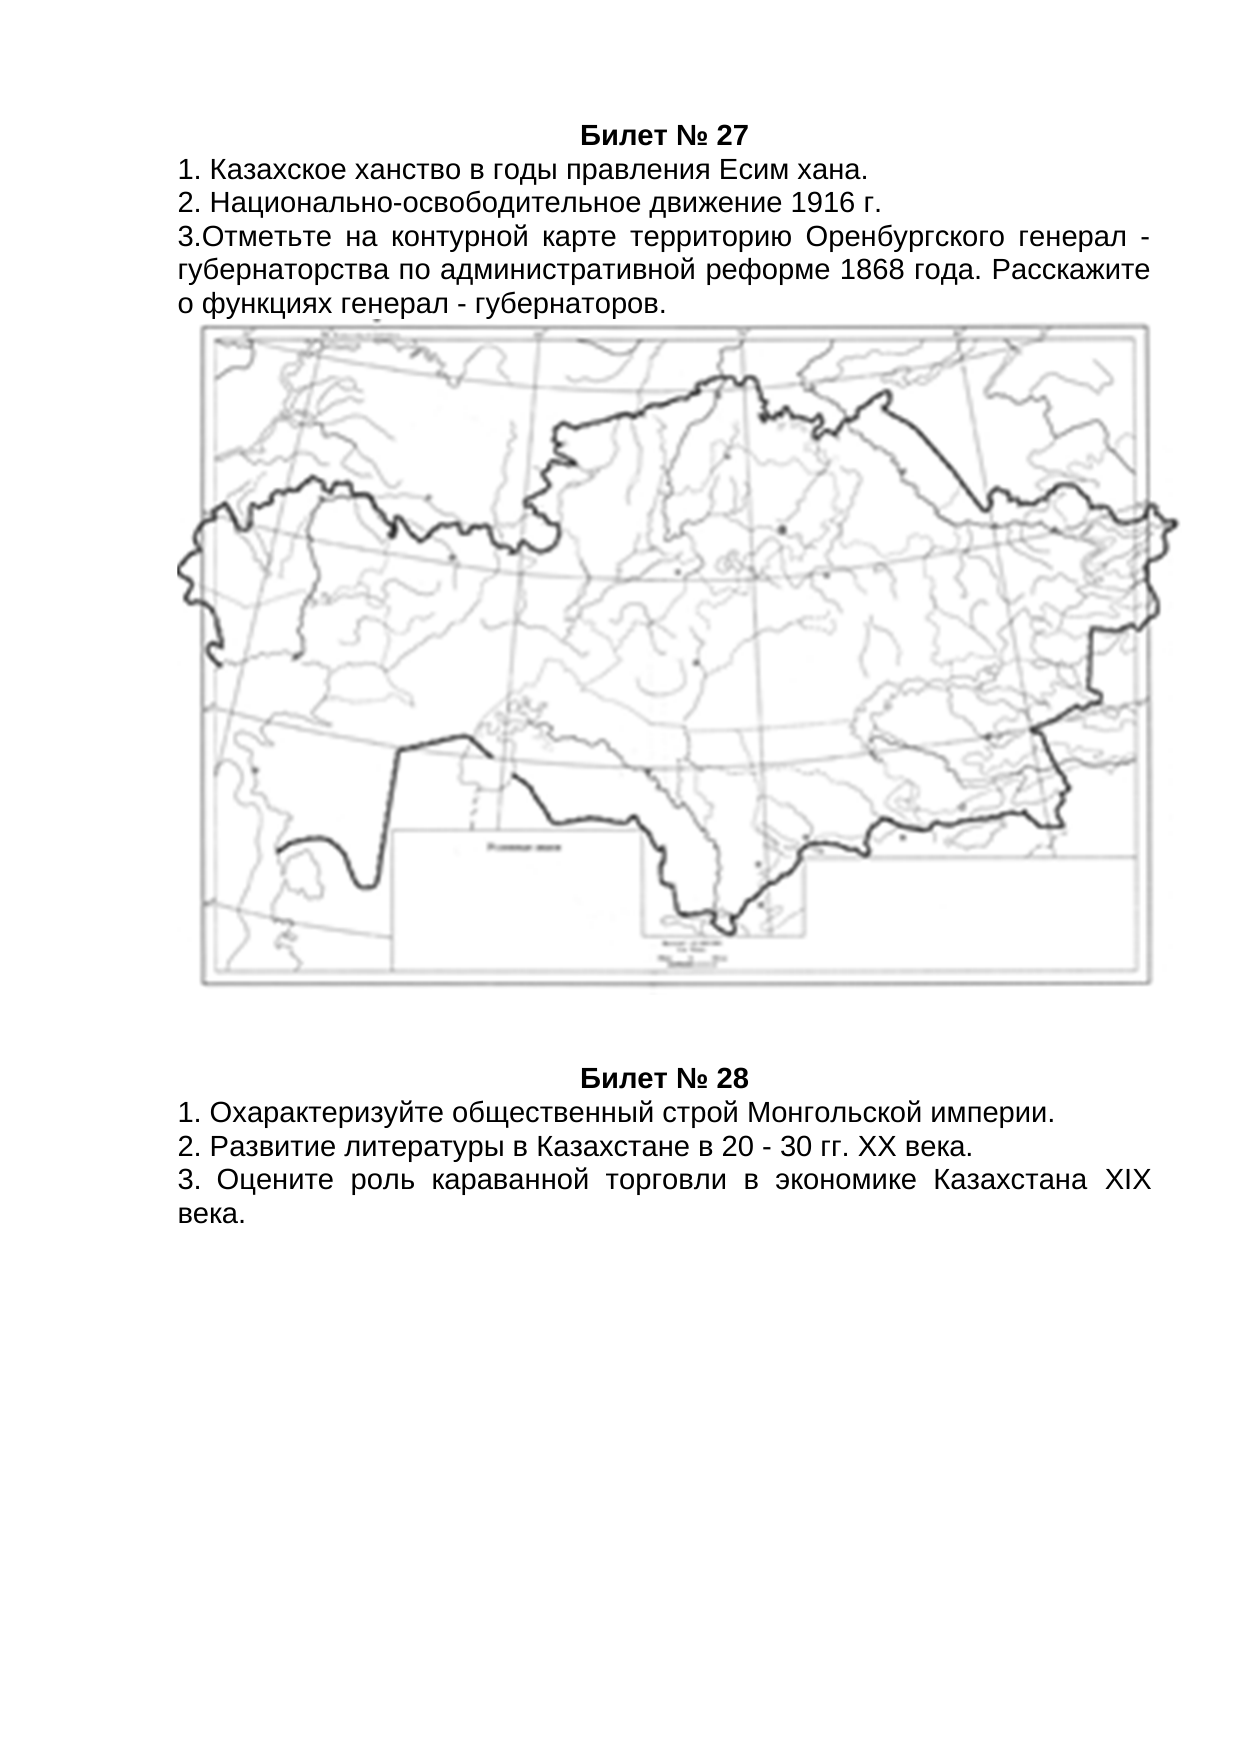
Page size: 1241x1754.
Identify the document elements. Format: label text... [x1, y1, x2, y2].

text 3. Оцените роль караванной торговли в экономике Казахстана XIX века. [177, 1162, 1152, 1229]
picture [177, 319, 1183, 995]
text Билет № 27 [177, 118, 1152, 152]
text 1. Охарактеризуйте общественный строй Монгольской империи. [177, 1095, 1152, 1129]
text 2. Национально-освободительное движение 1916 г. [177, 185, 1152, 219]
text 1. Казахское ханство в годы правления Есим хана. [177, 152, 1152, 185]
text 3.Отметьте на контурной карте территорию Оренбургского генерал - губернаторства по административной реформе 1868 года. Расскажите о функциях генерал - губернаторов. [177, 219, 1152, 319]
text 2. Развитие литературы в Казахстане в 20 - 30 гг. XX века. [177, 1129, 1152, 1162]
text Билет № 28 [177, 1062, 1152, 1095]
